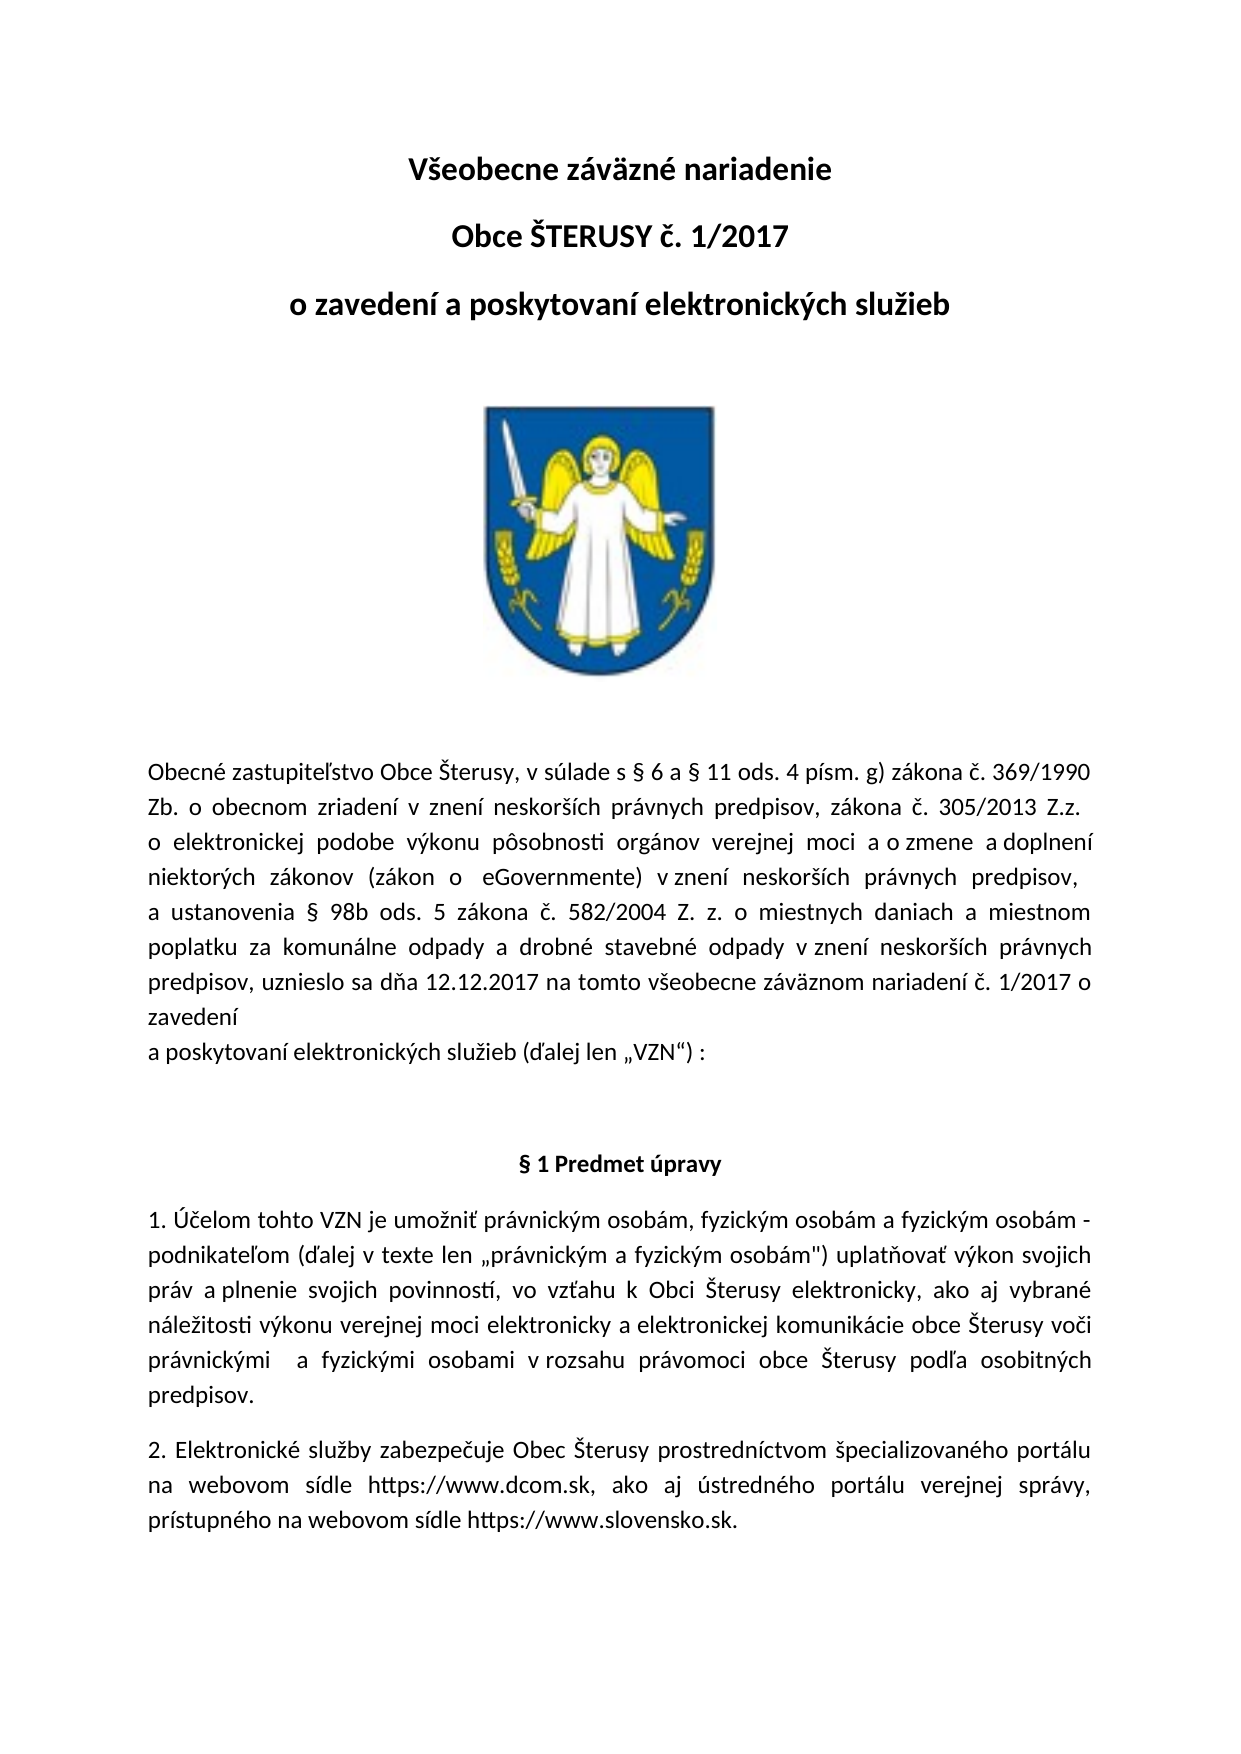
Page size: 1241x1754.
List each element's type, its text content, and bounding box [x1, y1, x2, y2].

picture [482, 405, 718, 682]
text o zavedení a poskytovaní elektronických služieb [148, 283, 1093, 323]
text Obecné zastupiteľstvo Obce Šterusy, v súlade s § 6 a § 11 ods. 4 písm. g) zákona č. 369/1990 Zb. o obecnom zriadení v znení neskorších právnych predpisov, zákona č. 305/2013 Z.z. o elektronickej podobe výkonu pôsobnosti orgánov verejnej moci a o zmene a doplnení niektorých zákonov (zákon o eGovernmente) v znení neskorších právnych predpisov, a ustanovenia § 98b ods. 5 zákona č. 582/2004 Z. z. o miestnych daniach a miestnom poplatku za komunálne odpady a drobné stavebné odpady v znení neskorších právnych predpisov, uznieslo sa dňa 12.12.2017 na tomto všeobecne záväznom nariadení č. 1/2017 o zavedení a poskytovaní elektronických služieb (ďalej len „VZN“) : [148, 756, 1093, 1067]
text Obce ŠTERUSY č. 1/2017 [148, 215, 1093, 256]
text 1. Účelom tohto VZN je umožniť právnickým osobám, fyzickým osobám a fyzickým osobám - podnikateľom (ďalej v texte len „právnickým a fyzickým osobám") uplatňovať výkon svojich práv a plnenie svojich povinností, vo vzťahu k Obci Šterusy elektronicky, ako aj vybrané náležitosti výkonu verejnej moci elektronicky a elektronickej komunikácie obce Šterusy voči právnickými a fyzickými osobami v rozsahu právomoci obce Šterusy podľa osobitných predpisov. [148, 1204, 1093, 1409]
text Všeobecne záväzné nariadenie [148, 148, 1093, 188]
text 2. Elektronické služby zabezpečuje Obec Šterusy prostredníctvom špecializovaného portálu na webovom sídle https://www.dcom.sk, ako aj ústredného portálu verejnej správy, prístupného na webovom sídle https://www.slovensko.sk. [148, 1435, 1093, 1535]
text § 1 Predmet úpravy [148, 1148, 1093, 1178]
